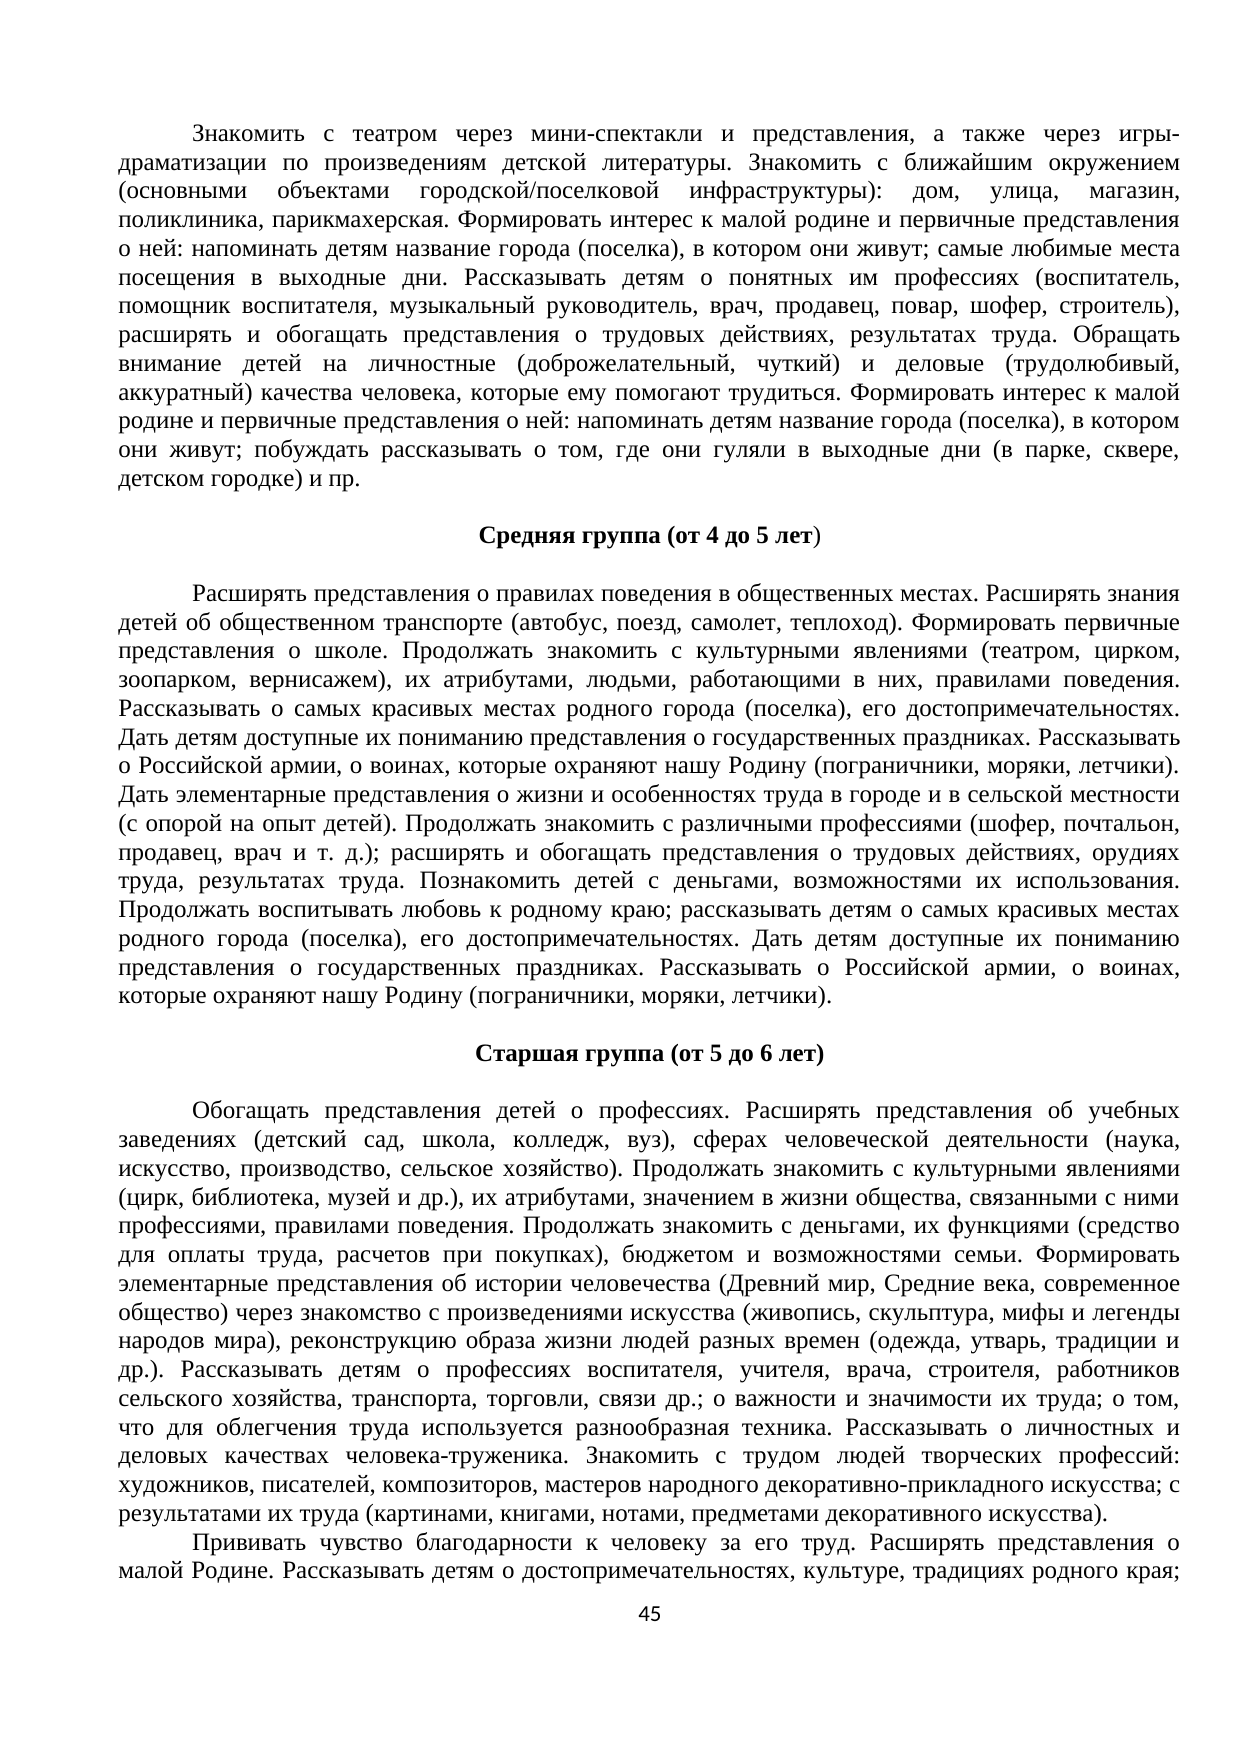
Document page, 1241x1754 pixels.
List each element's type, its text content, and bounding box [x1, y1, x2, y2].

text Знакомить с театром через мини-спектакли и представления, а также через игры-драматизации по произведениям детской литературы. Знакомить с ближайшим окружением (основными объектами городской/поселковой инфраструктуры): дом, улица, магазин, поликлиника, парикмахерская. Формировать интерес к малой родине и первичные представления о ней: напоминать детям название города (поселка), в котором они живут; самые любимые места посещения в выходные дни. Рассказывать детям о понятных им профессиях (воспитатель, помощник воспитателя, музыкальный руководитель, врач, продавец, повар, шофер, строитель), расширять и обогащать представления о трудовых действиях, результатах труда. Обращать внимание детей на личностные (доброжелательный, чуткий) и деловые (трудолюбивый, аккуратный) качества человека, которые ему помогают трудиться. Формировать интерес к малой родине и первичные представления о ней: напоминать детям название города (поселка), в котором они живут; побуждать рассказывать о том, где они гуляли в выходные дни (в парке, сквере, детском городке) и пр. [118, 118, 1181, 492]
text Старшая группа (от 5 до 6 лет) [118, 1038, 1181, 1067]
text Расширять представления о правилах поведения в общественных местах. Расширять знания детей об общественном транспорте (автобус, поезд, самолет, теплоход). Формировать первичные представления о школе. Продолжать знакомить с культурными явлениями (театром, цирком, зоопарком, вернисажем), их атрибутами, людьми, работающими в них, правилами поведения. Рассказывать о самых красивых местах родного города (поселка), его достопримечательностях. Дать детям доступные их пониманию представления о государственных праздниках. Рассказывать о Российской армии, о воинах, которые охраняют нашу Родину (пограничники, моряки, летчики). Дать элементарные представления о жизни и особенностях труда в городе и в сельской местности (с опорой на опыт детей). Продолжать знакомить с различными профессиями (шофер, почтальон, продавец, врач и т. д.); расширять и обогащать представления о трудовых действиях, орудиях труда, результатах труда. Познакомить детей с деньгами, возможностями их использования. Продолжать воспитывать любовь к родному краю; рассказывать детям о самых красивых местах родного города (поселка), его достопримечательностях. Дать детям доступные их пониманию представления о государственных праздниках. Рассказывать о Российской армии, о воинах, которые охраняют нашу Родину (пограничники, моряки, летчики). [118, 578, 1181, 1009]
text Обогащать представления детей о профессиях. Расширять представления об учебных заведениях (детский сад, школа, колледж, вуз), сферах человеческой деятельности (наука, искусство, производство, сельское хозяйство). Продолжать знакомить с культурными явлениями (цирк, библиотека, музей и др.), их атрибутами, значением в жизни общества, связанными с ними профессиями, правилами поведения. Продолжать знакомить с деньгами, их функциями (средство для оплаты труда, расчетов при покупках), бюджетом и возможностями семьи. Формировать элементарные представления об истории человечества (Древний мир, Средние века, современное общество) через знакомство с произведениями искусства (живопись, скульптура, мифы и легенды народов мира), реконструкцию образа жизни людей разных времен (одежда, утварь, традиции и др.). Рассказывать детям о профессиях воспитателя, учителя, врача, строителя, работников сельского хозяйства, транспорта, торговли, связи др.; о важности и значимости их труда; о том, что для облегчения труда используется разнообразная техника. Рассказывать о личностных и деловых качествах человека-труженика. Знакомить с трудом людей творческих профессий: художников, писателей, композиторов, мастеров народного декоративно-прикладного искусства; с результатами их труда (картинами, книгами, нотами, предметами декоративного искусства). [118, 1096, 1181, 1527]
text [118, 1527, 1181, 1584]
text Средняя группа (от 4 до 5 лет) [118, 521, 1181, 549]
